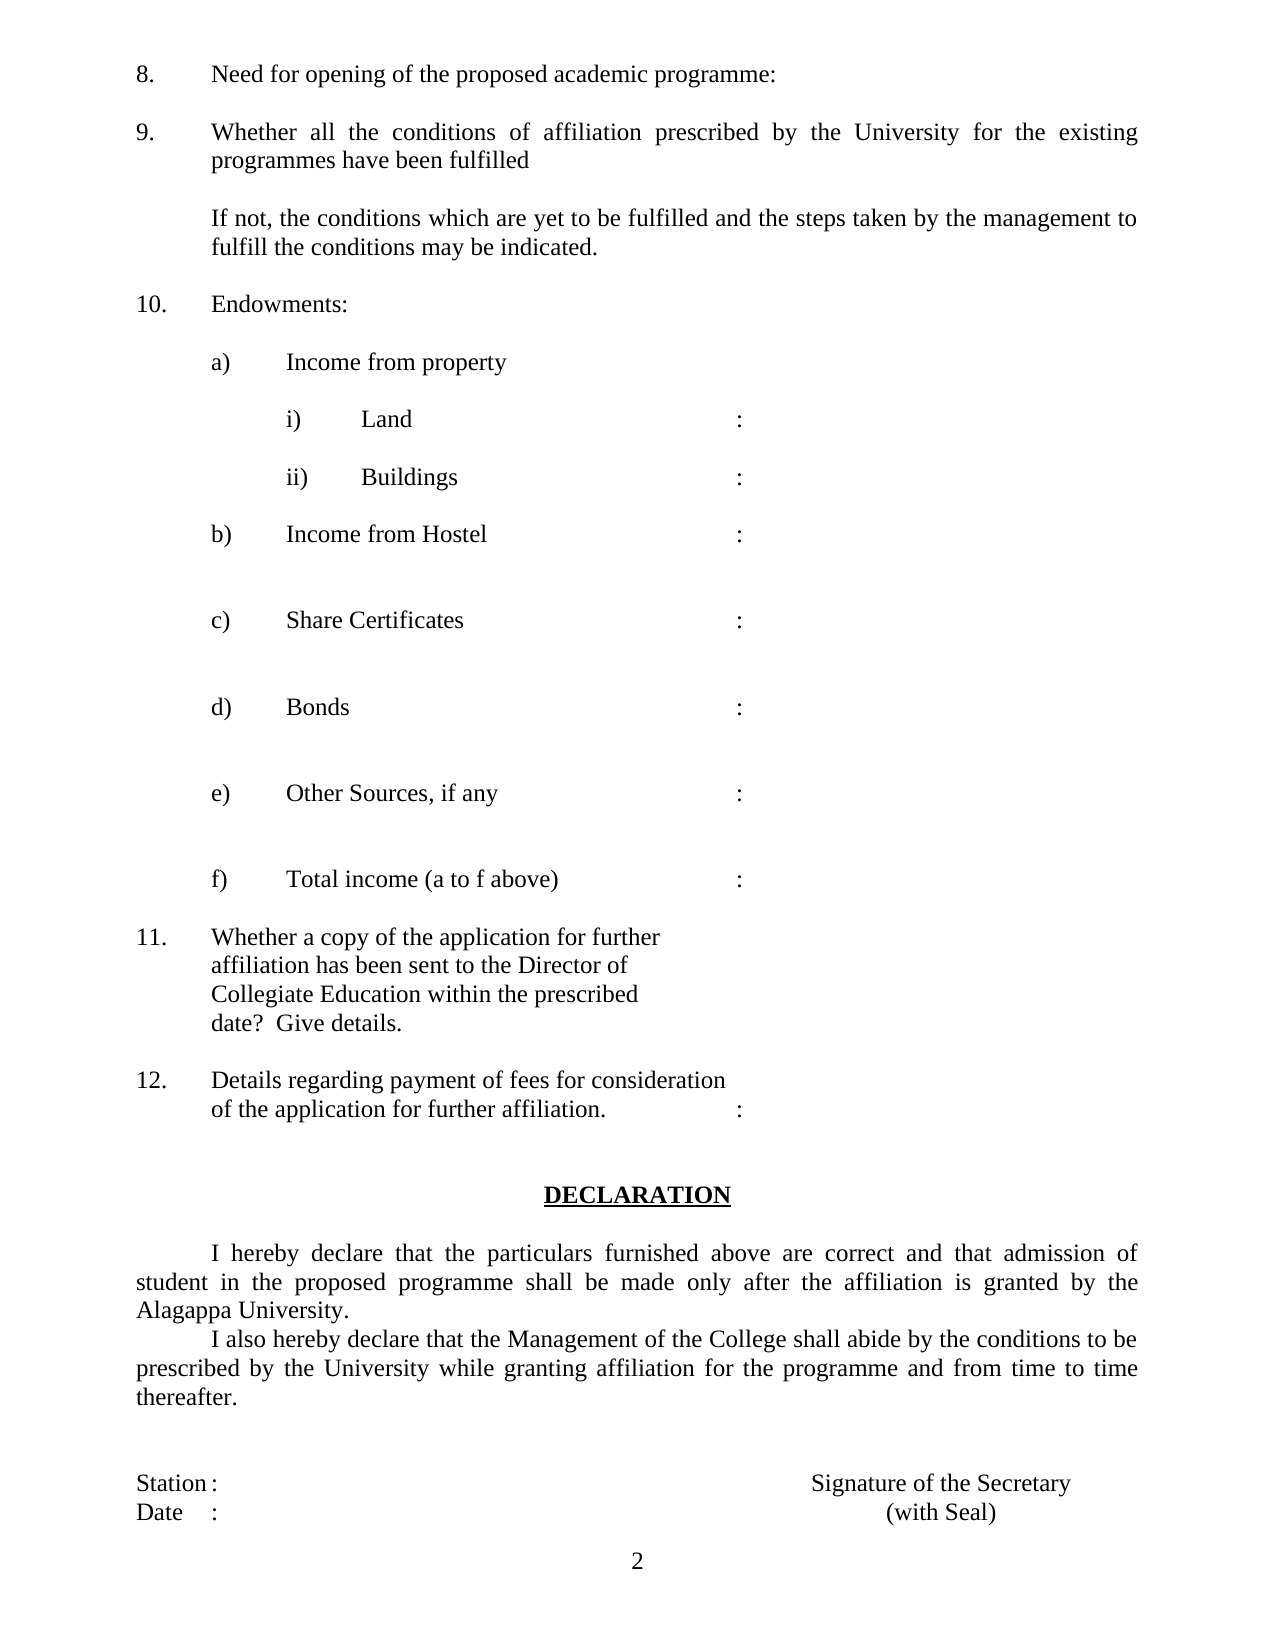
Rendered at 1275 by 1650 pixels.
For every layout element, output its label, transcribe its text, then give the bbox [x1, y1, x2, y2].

text 12. Details regarding payment of fees for consideration [136, 1065, 1139, 1094]
text I hereby declare that the particulars furnished above are correct and that admission of student in the proposed programme shall be made only after the affiliation is granted by the Alagappa University. [136, 1238, 1139, 1324]
text Station : Signature of the Secretary [136, 1468, 1139, 1497]
text date? Give details. [136, 1008, 1139, 1037]
text of the application for further affiliation. : [136, 1094, 1139, 1123]
list Other Sources, if any : [211, 778, 1139, 807]
list Income from property [211, 347, 1139, 375]
text 10. Endowments: [136, 289, 1139, 318]
text I also hereby declare that the Management of the College shall abide by the conditions to be prescribed by the University while granting affiliation for the programme and from time to time thereafter. [136, 1324, 1139, 1410]
text Collegiate Education within the prescribed [136, 979, 1139, 1008]
text affiliation has been sent to the Director of [136, 950, 1139, 979]
list Total income (a to f above) : [211, 864, 1139, 893]
list Income from Hostel : [211, 519, 1139, 548]
subtitle DECLARATION [136, 1180, 1139, 1209]
text ii) Buildings : [286, 462, 1139, 490]
text 9. Whether all the conditions of affiliation prescribed by the University for the existing programmes have been fulfilled [136, 117, 1139, 174]
text 11. Whether a copy of the application for further [136, 922, 1139, 950]
text Date : (with Seal) [136, 1497, 1139, 1525]
text If not, the conditions which are yet to be fulfilled and the steps taken by the management to fulfill the conditions may be indicated. [136, 203, 1139, 260]
list Share Certificates : [211, 605, 1139, 634]
list Land : [286, 404, 1139, 433]
list Bonds : [211, 692, 1139, 720]
text 8. Need for opening of the proposed academic programme: [136, 59, 1139, 88]
